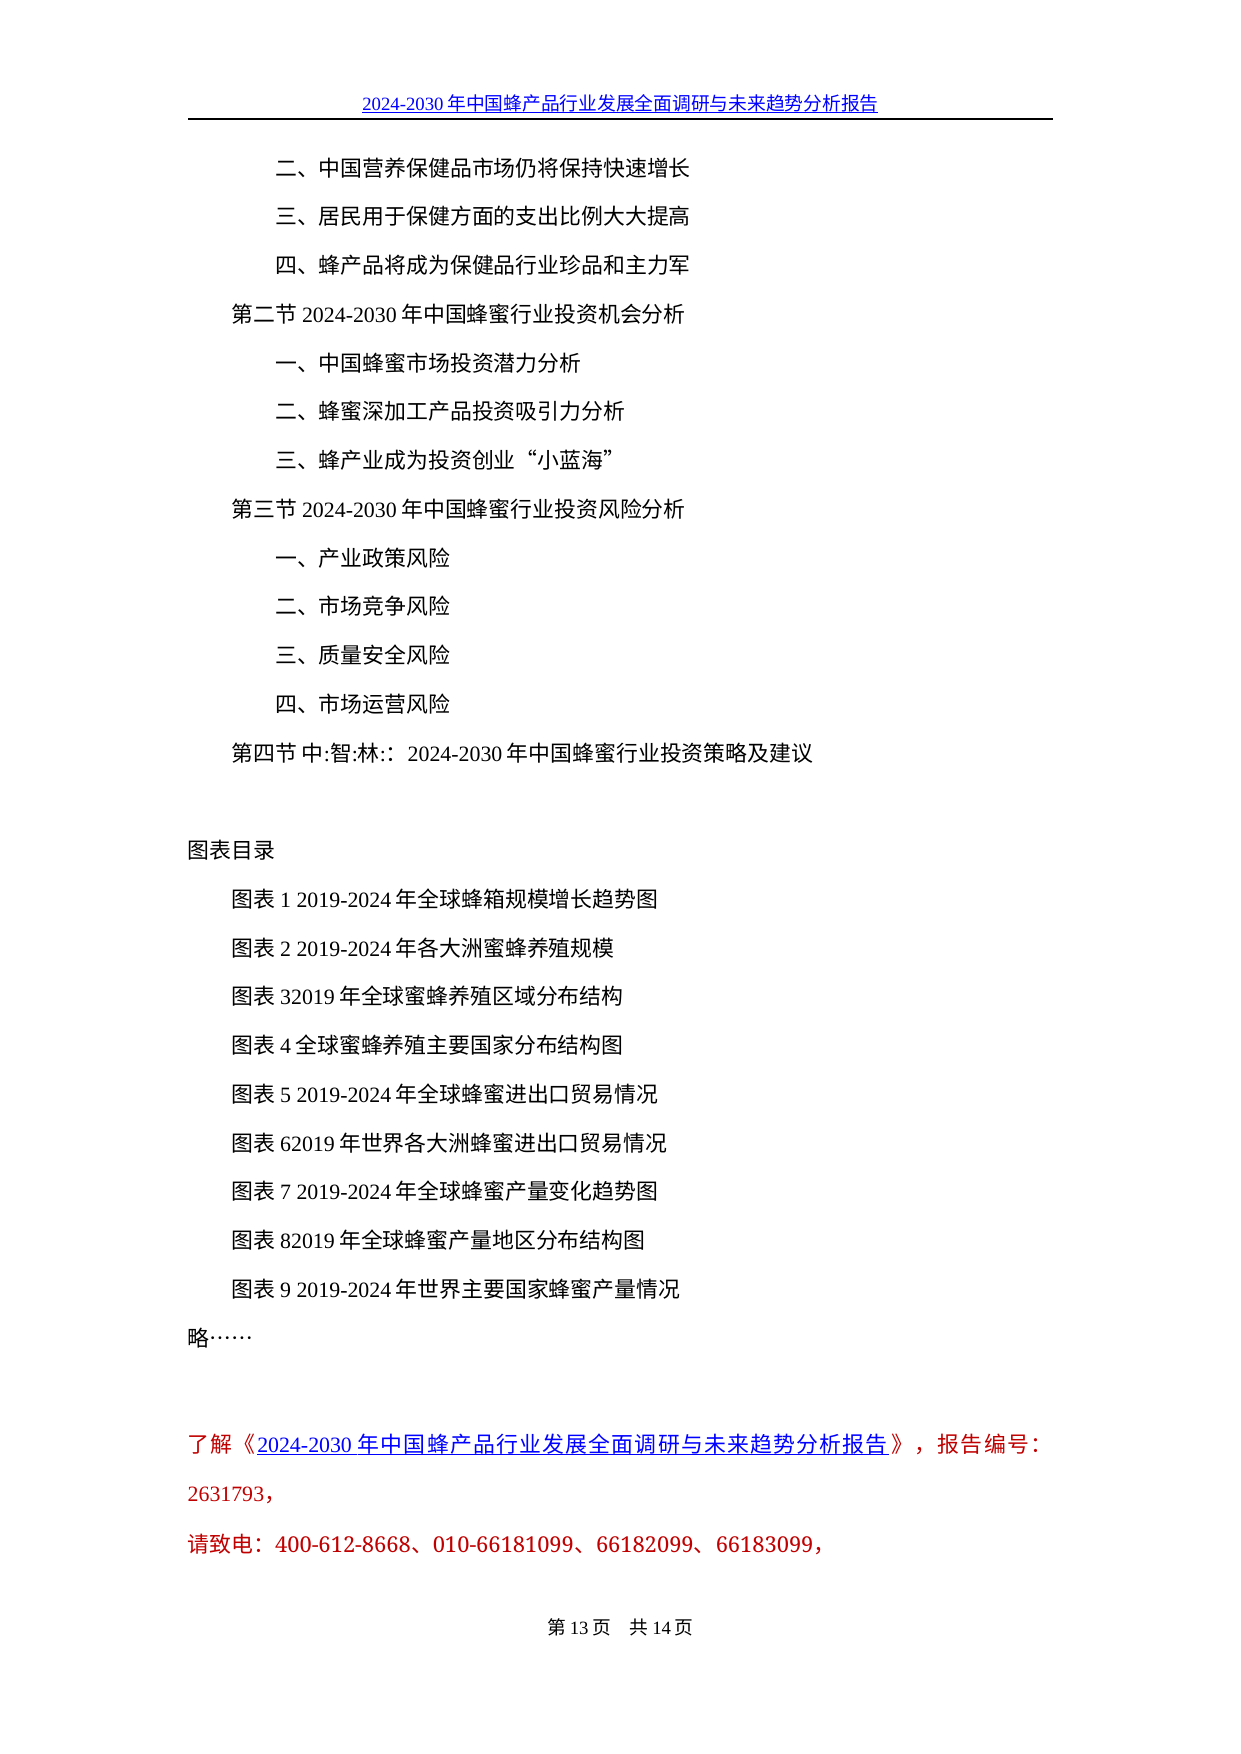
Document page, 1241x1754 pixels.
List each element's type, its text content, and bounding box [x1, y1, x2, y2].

text 请致电：400-612-8668、010-66181099、66182099、66183099， [187, 1527, 1053, 1559]
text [187, 150, 1053, 1353]
text 了解《2024-2030年中国蜂产品行业发展全面调研与未来趋势分析报告》，报告编号：2631793， [187, 1427, 1053, 1508]
